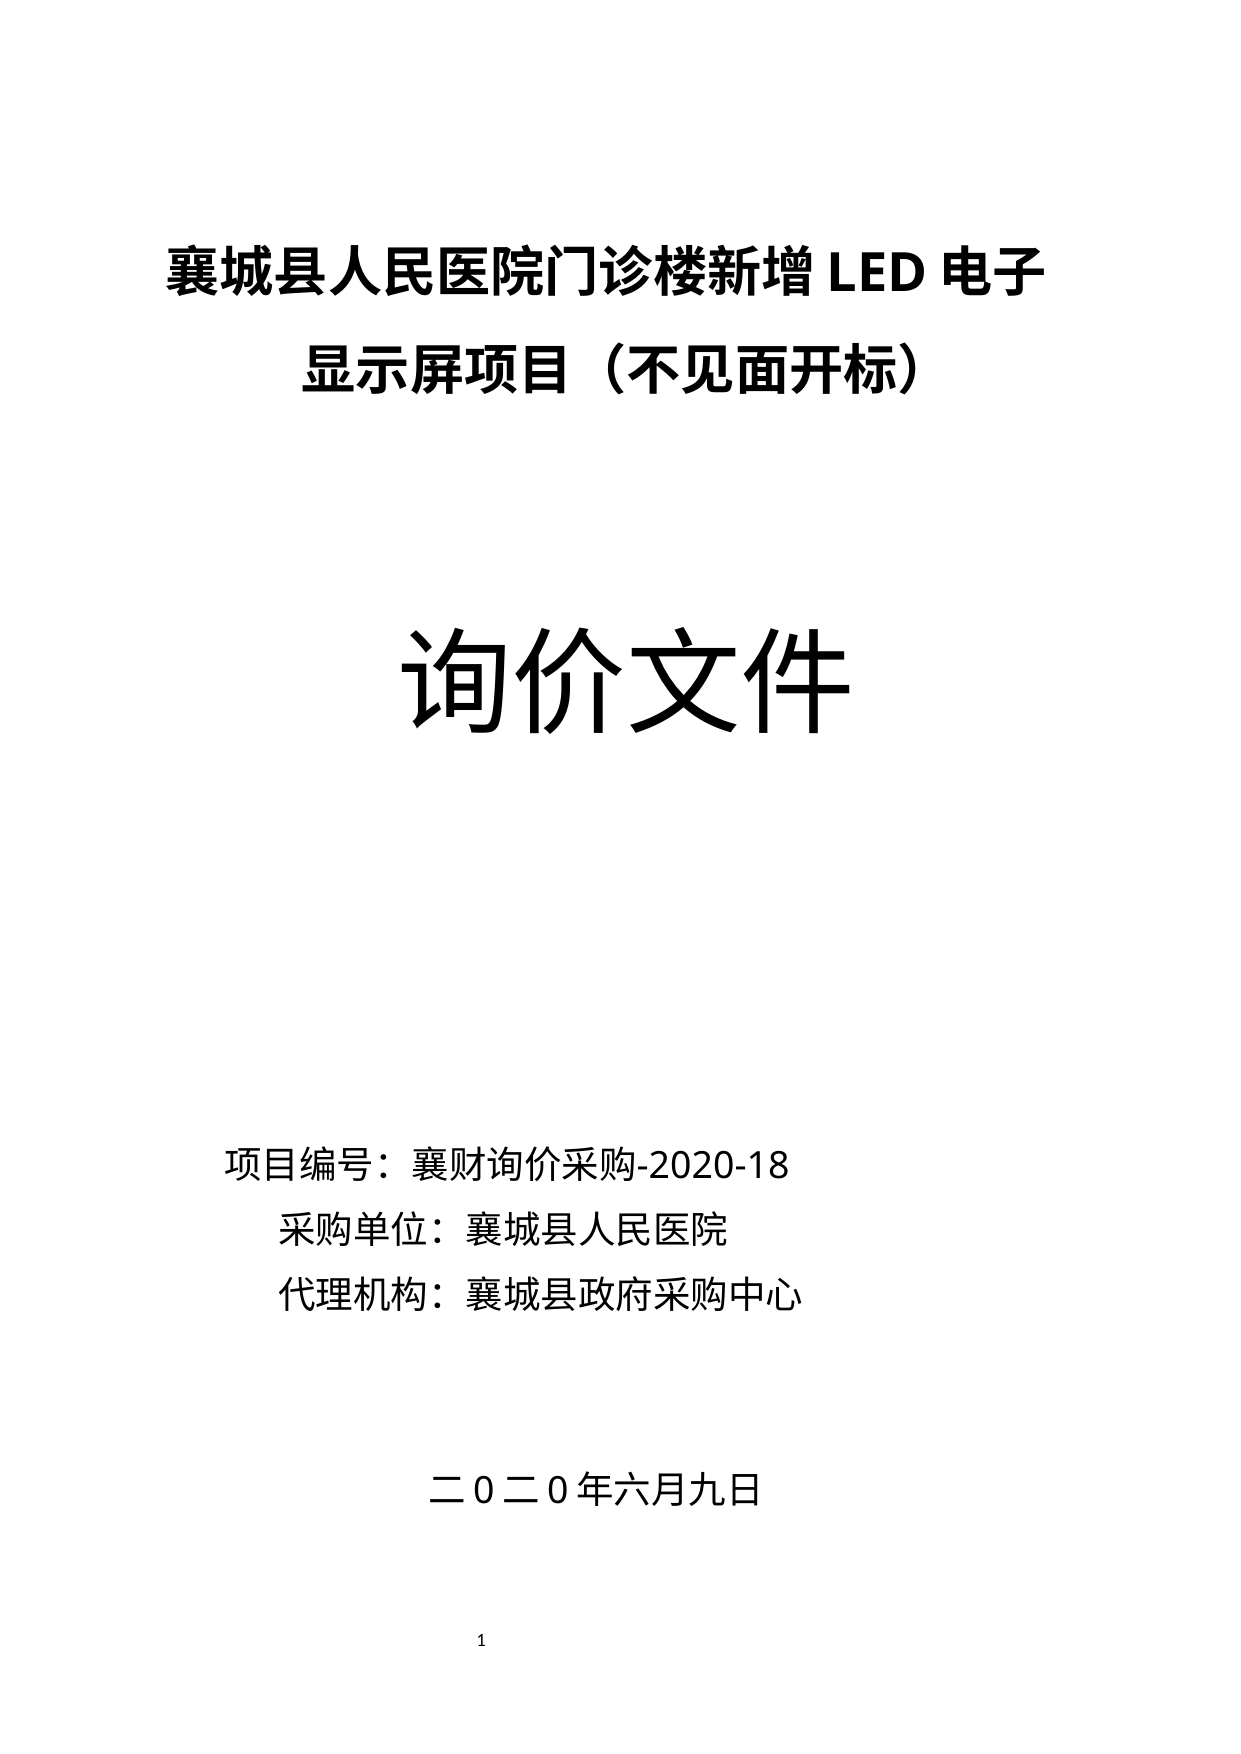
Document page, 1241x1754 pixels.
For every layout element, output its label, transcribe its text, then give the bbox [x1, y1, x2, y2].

text 代理机构：襄城县政府采购中心 [165, 1259, 1087, 1324]
text 项目编号：襄财询价采购-2020-18 [165, 1129, 1087, 1194]
text 襄城县人民医院门诊楼新增LED电子 [165, 219, 1087, 317]
text 显示屏项目（不见面开标） [165, 317, 1087, 414]
text 询价文件 [165, 577, 1087, 772]
text 采购单位：襄城县人民医院 [165, 1194, 1087, 1259]
text 二0二0年六月九日 [165, 1454, 1087, 1519]
